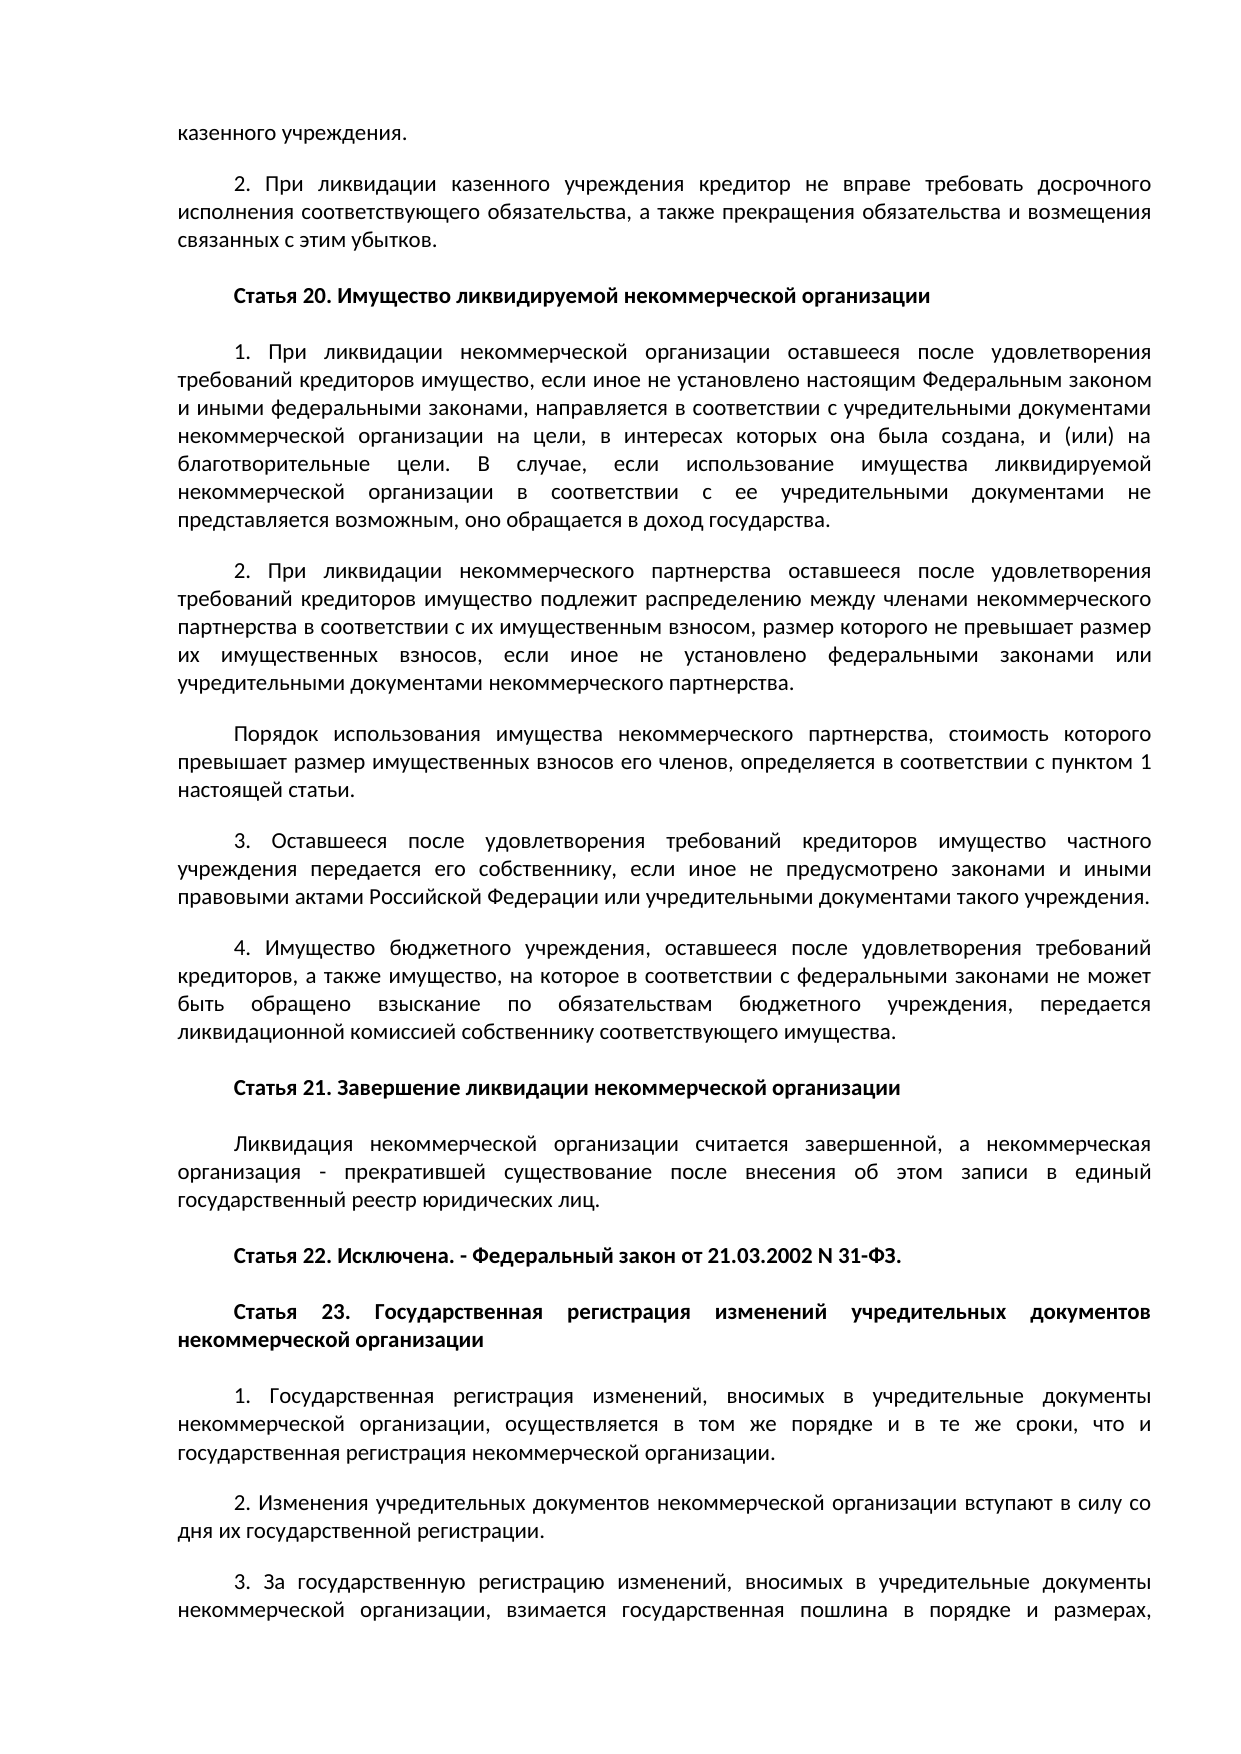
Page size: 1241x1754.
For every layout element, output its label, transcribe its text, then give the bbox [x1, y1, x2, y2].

text 2. Изменения учредительных документов некоммерческой организации вступают в силу со дня их государственной регистрации. [177, 1488, 1152, 1544]
text 1. Государственная регистрация изменений, вносимых в учредительные документы некоммерческой организации, осуществляется в том же порядке и в те же сроки, что и государственная регистрация некоммерческой организации. [177, 1382, 1152, 1466]
text 3. Оставшееся после удовлетворения требований кредиторов имущество частного учреждения передается его собственнику, если иное не предусмотрено законами и иными правовыми актами Российской Федерации или учредительными документами такого учреждения. [177, 826, 1152, 910]
title Статья 21. Завершение ликвидации некоммерческой организации [177, 1073, 1152, 1101]
text 1. При ликвидации некоммерческой организации оставшееся после удовлетворения требований кредиторов имущество, если иное не установлено настоящим Федеральным законом и иными федеральными законами, направляется в соответствии с учредительными документами некоммерческой организации на цели, в интересах которых она была создана, и (или) на благотворительные цели. В случае, если использование имущества ликвидируемой некоммерческой организации в соответствии с ее учредительными документами не представляется возможным, оно обращается в доход государства. [177, 337, 1152, 533]
title Статья 22. Исключена. - Федеральный закон от 21.03.2002 N 31-ФЗ. [177, 1241, 1152, 1269]
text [177, 118, 1152, 146]
text Ликвидация некоммерческой организации считается завершенной, а некоммерческая организация - прекратившей существование после внесения об этом записи в единый государственный реестр юридических лиц. [177, 1129, 1152, 1213]
title Статья 20. Имущество ликвидируемой некоммерческой организации [177, 281, 1152, 309]
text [177, 1567, 1152, 1623]
text 2. При ликвидации казенного учреждения кредитор не вправе требовать досрочного исполнения соответствующего обязательства, а также прекращения обязательства и возмещения связанных с этим убытков. [177, 169, 1152, 253]
text 2. При ликвидации некоммерческого партнерства оставшееся после удовлетворения требований кредиторов имущество подлежит распределению между членами некоммерческого партнерства в соответствии с их имущественным взносом, размер которого не превышает размер их имущественных взносов, если иное не установлено федеральными законами или учредительными документами некоммерческого партнерства. [177, 556, 1152, 696]
text Порядок использования имущества некоммерческого партнерства, стоимость которого превышает размер имущественных взносов его членов, определяется в соответствии с пунктом 1 настоящей статьи. [177, 719, 1152, 803]
text 4. Имущество бюджетного учреждения, оставшееся после удовлетворения требований кредиторов, а также имущество, на которое в соответствии с федеральными законами не может быть обращено взыскание по обязательствам бюджетного учреждения, передается ликвидационной комиссией собственнику соответствующего имущества. [177, 933, 1152, 1045]
title Статья 23. Государственная регистрация изменений учредительных документов некоммерческой организации [177, 1297, 1152, 1353]
